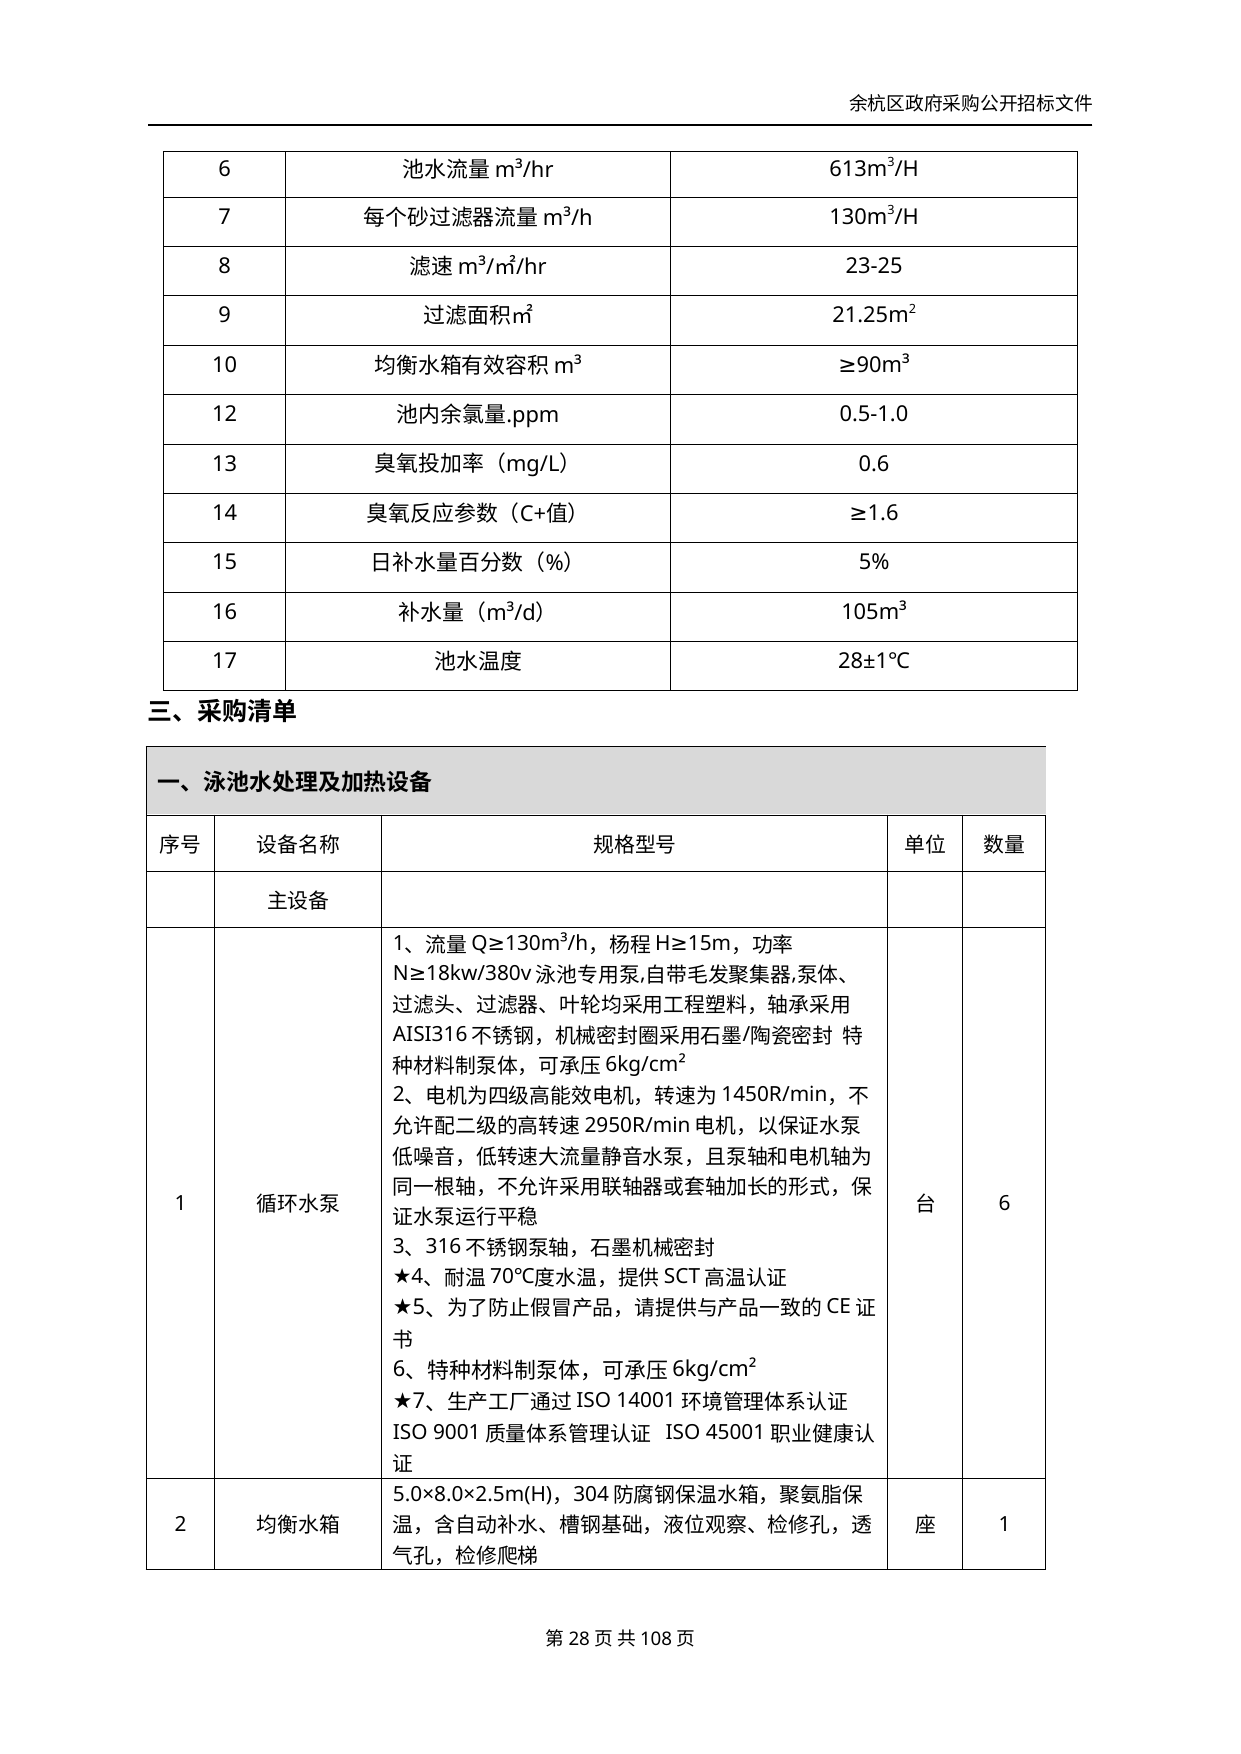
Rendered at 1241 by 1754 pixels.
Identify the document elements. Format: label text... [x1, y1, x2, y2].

table_cell [888, 872, 962, 927]
table_cell 均衡水箱 [215, 1479, 381, 1569]
table_cell 日补水量百分数（%） [286, 543, 670, 592]
table_cell 池内余氯量.ppm [286, 395, 670, 443]
table_cell 池水温度 [286, 642, 670, 690]
table_cell 5.0×8.0×2.5m(H)，304防腐钢保温水箱，聚氨脂保温，含自动补水、槽钢基础，液位观察、检修孔，透气孔，检修爬梯 [382, 1479, 887, 1569]
table_cell 1 [963, 1479, 1045, 1569]
table_cell 池水流量m³/hr [286, 152, 670, 197]
table_cell 105m³ [671, 593, 1077, 641]
table_cell 0.6 [671, 445, 1077, 493]
table_cell 台 [888, 928, 962, 1477]
table_cell 130m3/H [671, 198, 1077, 246]
table_cell 14 [164, 494, 285, 542]
table_cell 设备名称 [215, 816, 381, 871]
table_cell 臭氧投加率（mg/L） [286, 445, 670, 493]
table_cell 9 [164, 296, 285, 345]
table_cell 循环水泵 [215, 928, 381, 1477]
table_cell ≥1.6 [671, 494, 1077, 542]
table_cell 8 [164, 247, 285, 295]
table_cell 5% [671, 543, 1077, 592]
table_cell 10 [164, 346, 285, 394]
table_cell 28±1℃ [671, 642, 1077, 690]
table_cell 17 [164, 642, 285, 690]
table_cell ≥90m³ [671, 346, 1077, 394]
table_cell 座 [888, 1479, 962, 1569]
table_cell 单位 [888, 816, 962, 871]
table_cell 6 [164, 152, 285, 197]
table_cell 13 [164, 445, 285, 493]
table_cell 臭氧反应参数（C+值） [286, 494, 670, 542]
table_cell 613m3/H [671, 152, 1077, 197]
table_cell [147, 872, 214, 927]
table_cell 7 [164, 198, 285, 246]
subtitle 三、采购清单 [148, 691, 1092, 728]
table_cell 21.25m2 [671, 296, 1077, 345]
table_cell [963, 872, 1045, 927]
table_cell 1 [147, 928, 214, 1477]
table_cell 1、流量Q≥130m³/h，杨程H≥15m，功率N≥18kw/380v泳池专用泵,自带毛发聚集器,泵体、过滤头、过滤器、叶轮均采用工程塑料，轴承采用AISI316不锈钢，机械密封圈采用石墨/陶瓷密封 特种材料制泵体，可承压6kg/cm² 2、电机为四级高能效电机，转速为1450R/min，不允许配二级的高转速2950R/min电机，以保证水泵低噪音，低转速大流量静音水泵，且泵轴和电机轴为同一根轴，不允许采用联轴器或套轴加长的形式，保证水泵运行平稳 3、316不锈钢泵轴，石墨机械密封 ★4、耐温70℃度水温，提供SCT高温认证 ★5、为了防止假冒产品，请提供与产品一致的CE证书 6、特种材料制泵体，可承压6kg/cm² ★7、生产工厂通过ISO 14001 环境管理体系认证 ISO 9001质量体系管理认证 ISO 45001 职业健康认证 [382, 928, 887, 1477]
table_cell 16 [164, 593, 285, 641]
table_cell 数量 [963, 816, 1045, 871]
table_cell 2 [147, 1479, 214, 1569]
table_cell 主设备 [215, 872, 381, 927]
table_cell 滤速m³/㎡/hr [286, 247, 670, 295]
table_header 一、泳池水处理及加热设备 [147, 747, 1046, 814]
table_cell 15 [164, 543, 285, 592]
table_cell 序号 [147, 816, 214, 871]
table_cell 12 [164, 395, 285, 443]
table_cell 0.5-1.0 [671, 395, 1077, 443]
table_cell 补水量（m³/d） [286, 593, 670, 641]
table_cell 规格型号 [382, 816, 887, 871]
table_cell [382, 872, 887, 927]
table_cell 6 [963, 928, 1045, 1477]
table_cell 每个砂过滤器流量m³/h [286, 198, 670, 246]
table_cell 过滤面积㎡ [286, 296, 670, 345]
table_cell 23-25 [671, 247, 1077, 295]
table_cell 均衡水箱有效容积m³ [286, 346, 670, 394]
